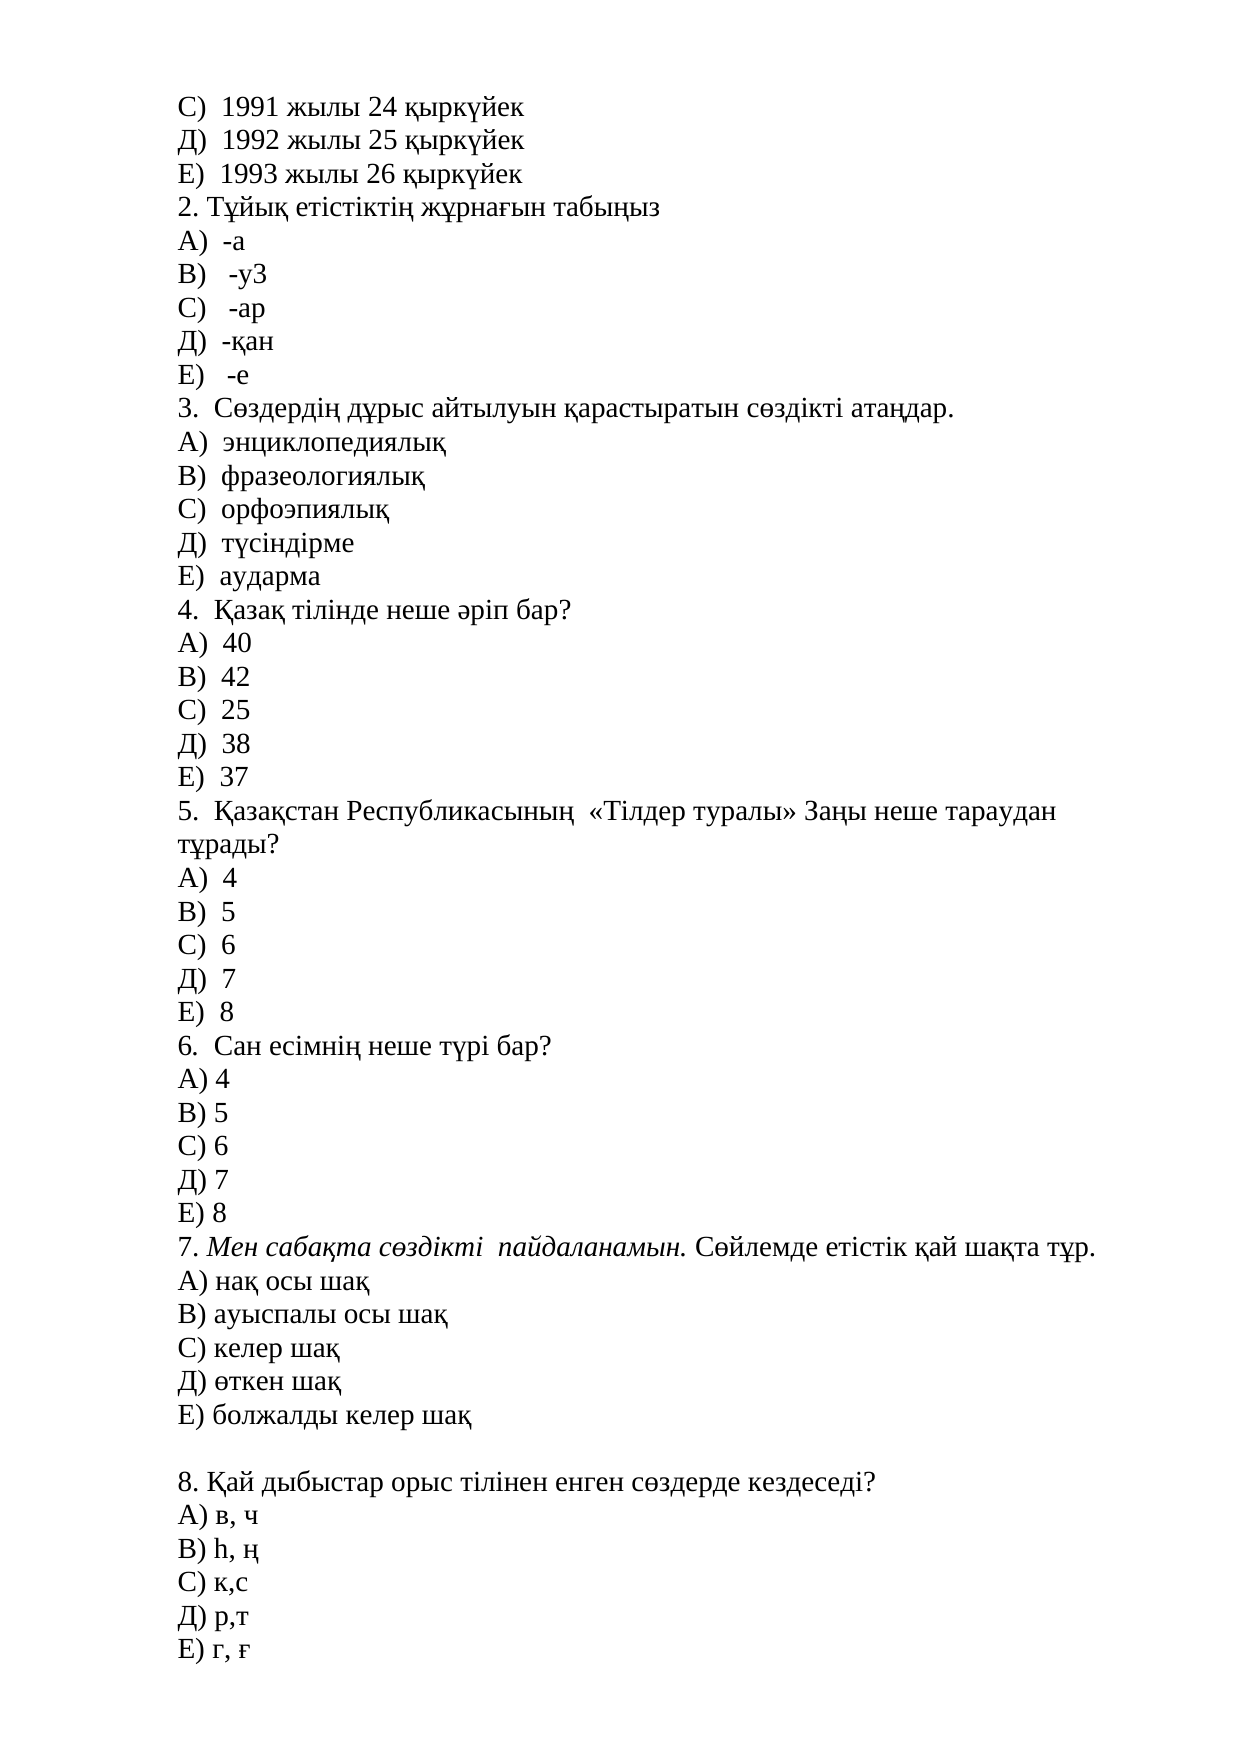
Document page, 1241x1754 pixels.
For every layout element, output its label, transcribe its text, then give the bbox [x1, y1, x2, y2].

text Е) 1993 жылы 26 қыркүйек [177, 156, 1152, 189]
text 7. Мен сабақта сөздікті пайдаланамын. Сөйлемде етістік қай шақта тұр. [177, 1229, 1152, 1263]
text Е) г, ғ [177, 1632, 1152, 1665]
text С) 6 [177, 927, 1152, 961]
text В) 42 [177, 659, 1152, 692]
text 4. Қазақ тілінде неше әріп бар? [177, 592, 1152, 625]
text В) 5 [177, 1095, 1152, 1128]
text А) 4 [177, 860, 1152, 894]
text 5. Қазақстан Республикасының «Тілдер туралы» Заңы неше тараудан тұрады? [177, 793, 1152, 860]
text В) ауыспалы осы шақ [177, 1296, 1152, 1330]
text Е) аударма [177, 558, 1152, 592]
text С) орфоэпиялық [177, 491, 1152, 525]
text А) -а [177, 223, 1152, 256]
text В) һ, ң [177, 1531, 1152, 1564]
text А) в, ч [177, 1497, 1152, 1531]
text Е) 8 [177, 1196, 1152, 1229]
text С) -ар [177, 290, 1152, 323]
text Д) 38 [177, 726, 1152, 759]
text А) 4 [177, 1061, 1152, 1095]
text Д) 7 [177, 961, 1152, 994]
text В) фразеологиялық [177, 458, 1152, 491]
text 3. Сөздердің дұрыс айтылуын қарастыратын сөздікті атаңдар. [177, 391, 1152, 424]
text Д) -қан [177, 323, 1152, 357]
text С) 1991 жылы 24 қыркүйек [177, 89, 1152, 122]
text В) 5 [177, 894, 1152, 927]
text 2. Тұйық етістіктің жұрнағын табыңыз [177, 189, 1152, 223]
text С) 6 [177, 1128, 1152, 1162]
text А) 40 [177, 625, 1152, 659]
text Д) р,т [177, 1598, 1152, 1632]
text А) энциклопедиялық [177, 424, 1152, 458]
text Д) өткен шақ [177, 1363, 1152, 1397]
text С) 25 [177, 692, 1152, 726]
text Е) 37 [177, 759, 1152, 793]
text А) нақ осы шақ [177, 1263, 1152, 1296]
text В) -у3 [177, 256, 1152, 290]
text Е) -е [177, 357, 1152, 391]
text 8. Қай дыбыстар орыс тілінен енген сөздерде кездеседі? [177, 1464, 1152, 1497]
text С) к,с [177, 1564, 1152, 1598]
text Е) 8 [177, 994, 1152, 1028]
text Е) болжалды келер шақ [177, 1397, 1152, 1430]
text Д) түсіндірме [177, 525, 1152, 558]
text 6. Сан есімнің неше түрі бар? [177, 1028, 1152, 1061]
text Д) 7 [177, 1162, 1152, 1196]
text Д) 1992 жылы 25 қыркүйек [177, 122, 1152, 156]
text С) келер шақ [177, 1330, 1152, 1363]
